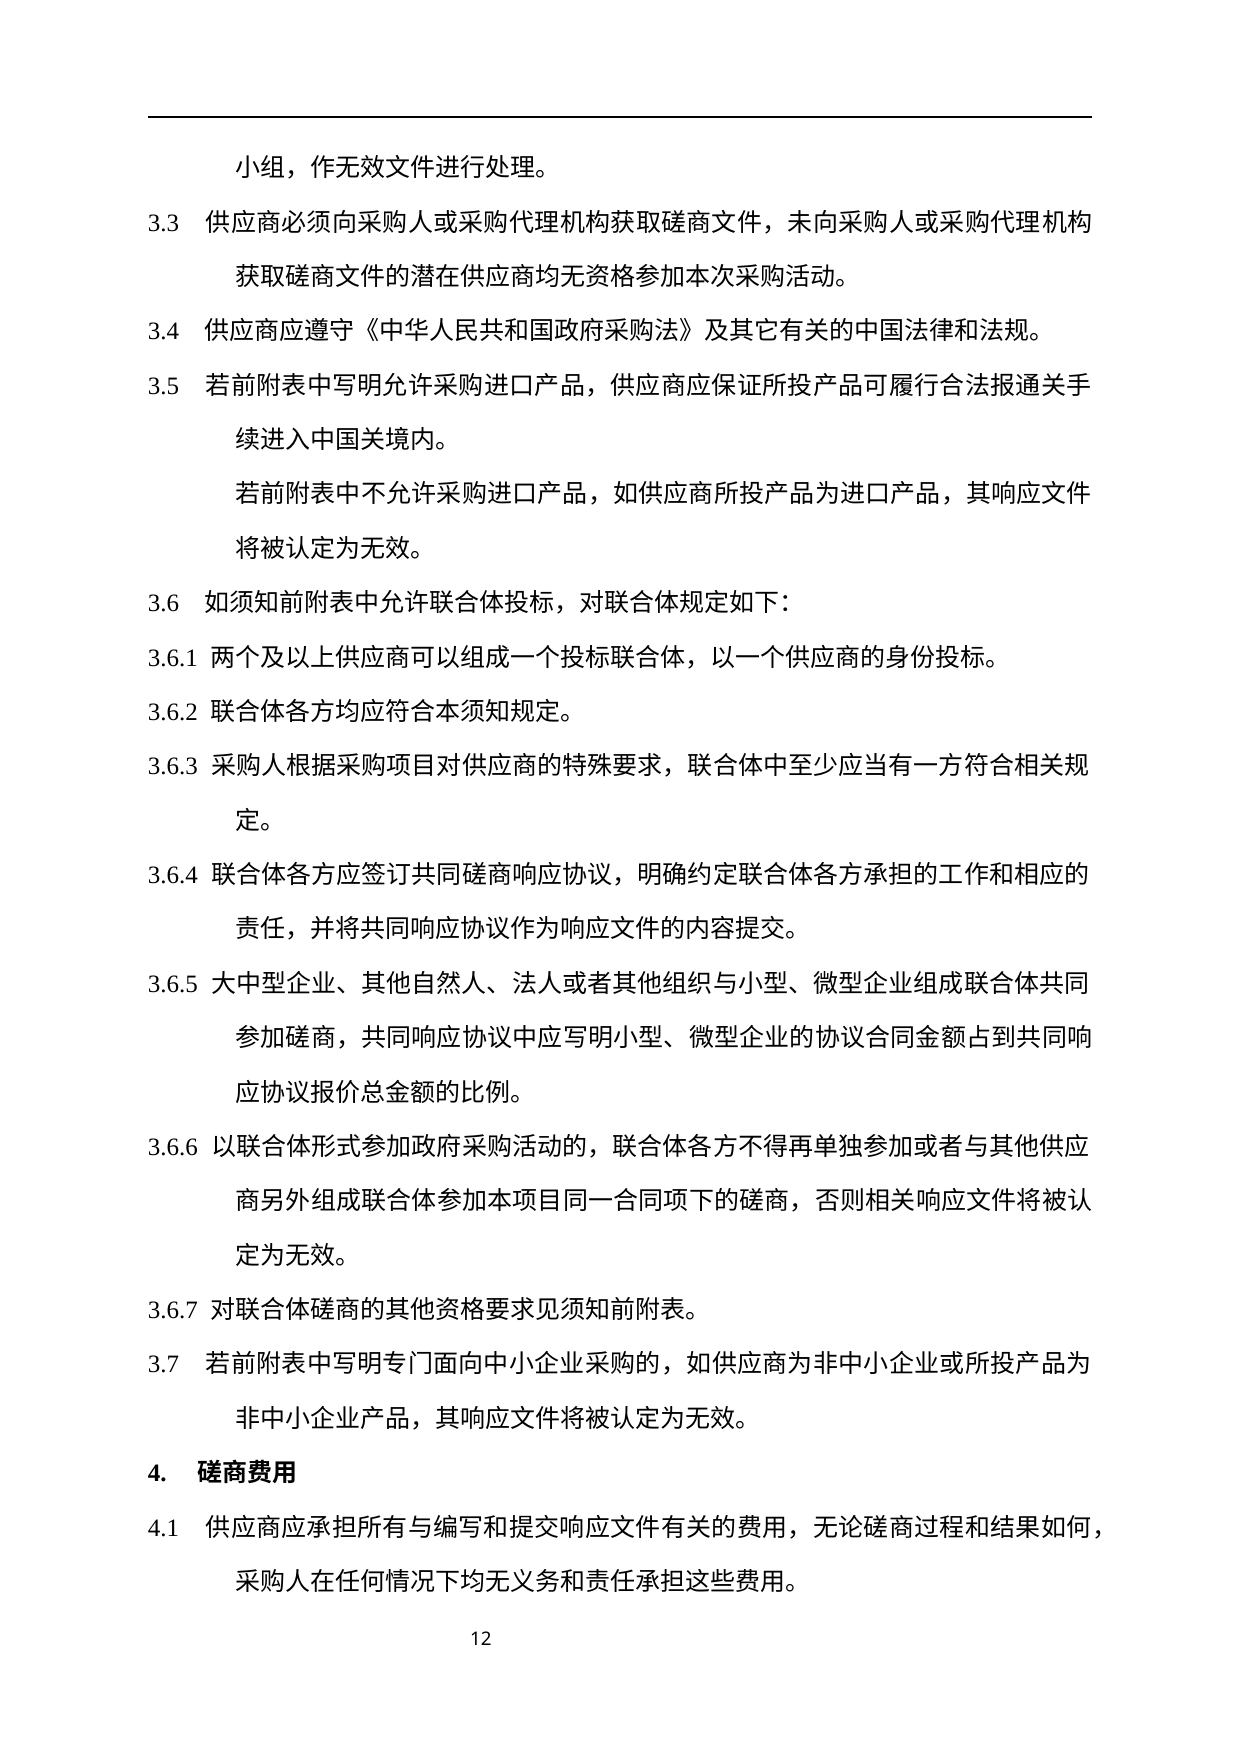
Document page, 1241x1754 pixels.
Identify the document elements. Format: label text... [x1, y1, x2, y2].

text 3.6.1 两个及以上供应商可以组成一个投标联合体，以一个供应商的身份投标。 [148, 637, 1092, 673]
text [148, 148, 1092, 184]
text 3.4 供应商应遵守《中华人民共和国政府采购法》及其它有关的中国法律和法规。 [148, 311, 1092, 347]
text 3.5 若前附表中写明允许采购进口产品，供应商应保证所投产品可履行合法报通关手续进入中国关境内。 [148, 365, 1092, 456]
text 3.7 若前附表中写明专门面向中小企业采购的，如供应商为非中小企业或所投产品为非中小企业产品，其响应文件将被认定为无效。 [148, 1344, 1092, 1434]
text 4.1 供应商应承担所有与编写和提交响应文件有关的费用，无论磋商过程和结果如何，采购人在任何情况下均无义务和责任承担这些费用。 [148, 1507, 1092, 1598]
text 3.6.6 以联合体形式参加政府采购活动的，联合体各方不得再单独参加或者与其他供应商另外组成联合体参加本项目同一合同项下的磋商，否则相关响应文件将被认定为无效。 [148, 1126, 1092, 1271]
subtitle 4. 磋商费用 [148, 1453, 1092, 1489]
text 3.6.5 大中型企业、其他自然人、法人或者其他组织与小型、微型企业组成联合体共同参加磋商，共同响应协议中应写明小型、微型企业的协议合同金额占到共同响应协议报价总金额的比例。 [148, 963, 1092, 1108]
text 3.3 供应商必须向采购人或采购代理机构获取磋商文件，未向采购人或采购代理机构获取磋商文件的潜在供应商均无资格参加本次采购活动。 [148, 202, 1092, 293]
text 若前附表中不允许采购进口产品，如供应商所投产品为进口产品，其响应文件将被认定为无效。 [235, 474, 1092, 564]
text 3.6.7 对联合体磋商的其他资格要求见须知前附表。 [148, 1289, 1092, 1326]
text 3.6.2 联合体各方均应符合本须知规定。 [148, 691, 1092, 728]
text 3.6 如须知前附表中允许联合体投标，对联合体规定如下： [148, 583, 1092, 619]
text 3.6.3 采购人根据采购项目对供应商的特殊要求，联合体中至少应当有一方符合相关规定。 [148, 746, 1092, 836]
text 3.6.4 联合体各方应签订共同磋商响应协议，明确约定联合体各方承担的工作和相应的责任，并将共同响应协议作为响应文件的内容提交。 [148, 854, 1092, 945]
